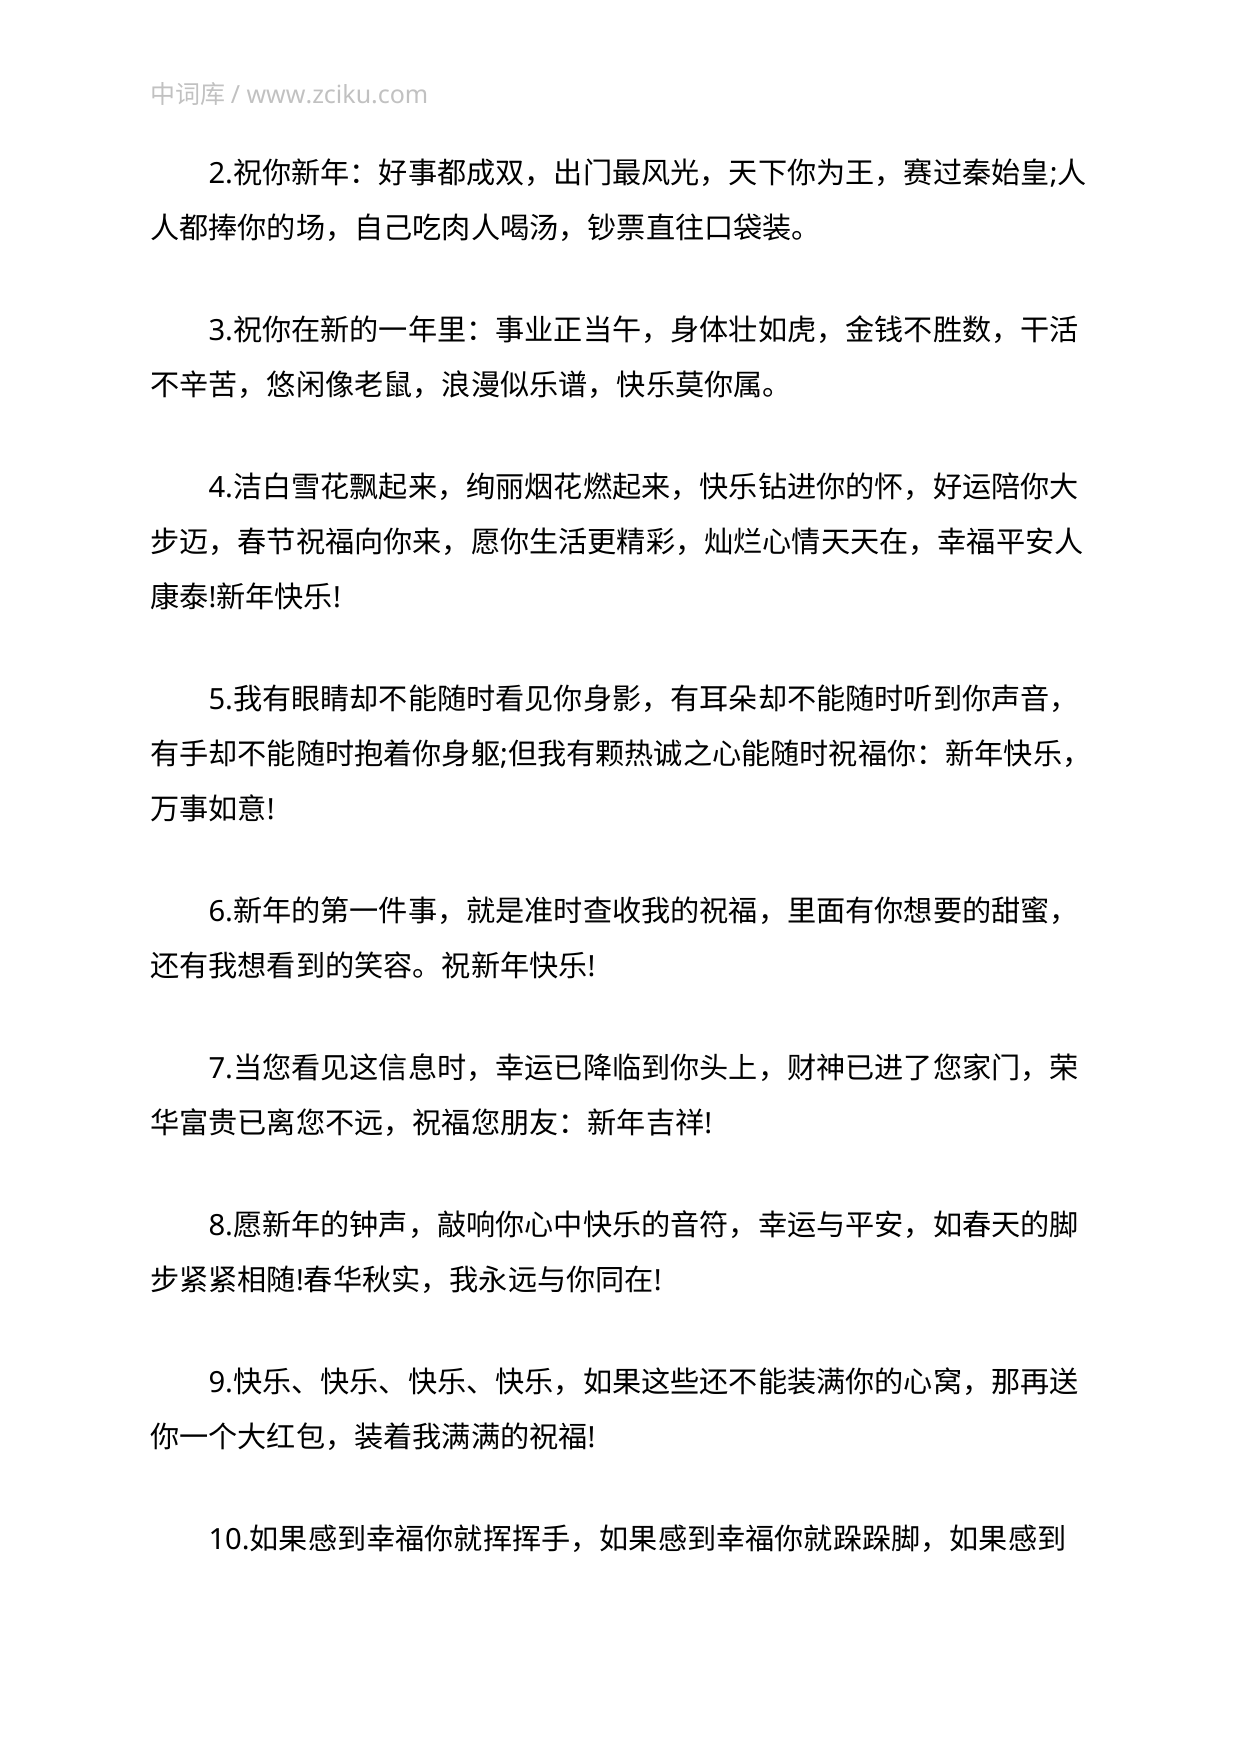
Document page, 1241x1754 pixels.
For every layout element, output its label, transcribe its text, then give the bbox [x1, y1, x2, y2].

text 3.祝你在新的一年里：事业正当午，身体壮如虎，金钱不胜数，干活不辛苦，悠闲像老鼠，浪漫似乐谱，快乐莫你属。 [150, 307, 1090, 404]
text 7.当您看见这信息时，幸运已降临到你头上，财神已进了您家门，荣华富贵已离您不远，祝福您朋友：新年吉祥! [150, 1044, 1090, 1142]
text 5.我有眼睛却不能随时看见你身影，有耳朵却不能随时听到你声音，有手却不能随时抱着你身躯;但我有颗热诚之心能随时祝福你：新年快乐，万事如意! [150, 675, 1090, 828]
text 9.快乐、快乐、快乐、快乐，如果这些还不能装满你的心窝，那再送你一个大红包，装着我满满的祝福! [150, 1358, 1090, 1456]
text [150, 1515, 1090, 1558]
text 6.新年的第一件事，就是准时查收我的祝福，里面有你想要的甜蜜，还有我想看到的笑容。祝新年快乐! [150, 887, 1090, 985]
text 4.洁白雪花飘起来，绚丽烟花燃起来，快乐钻进你的怀，好运陪你大步迈，春节祝福向你来，愿你生活更精彩，灿烂心情天天在，幸福平安人康泰!新年快乐! [150, 463, 1090, 616]
text 2.祝你新年：好事都成双，出门最风光，天下你为王，赛过秦始皇;人人都捧你的场，自己吃肉人喝汤，钞票直往口袋装。 [150, 150, 1090, 247]
text 8.愿新年的钟声，敲响你心中快乐的音符，幸运与平安，如春天的脚步紧紧相随!春华秋实，我永远与你同在! [150, 1201, 1090, 1299]
